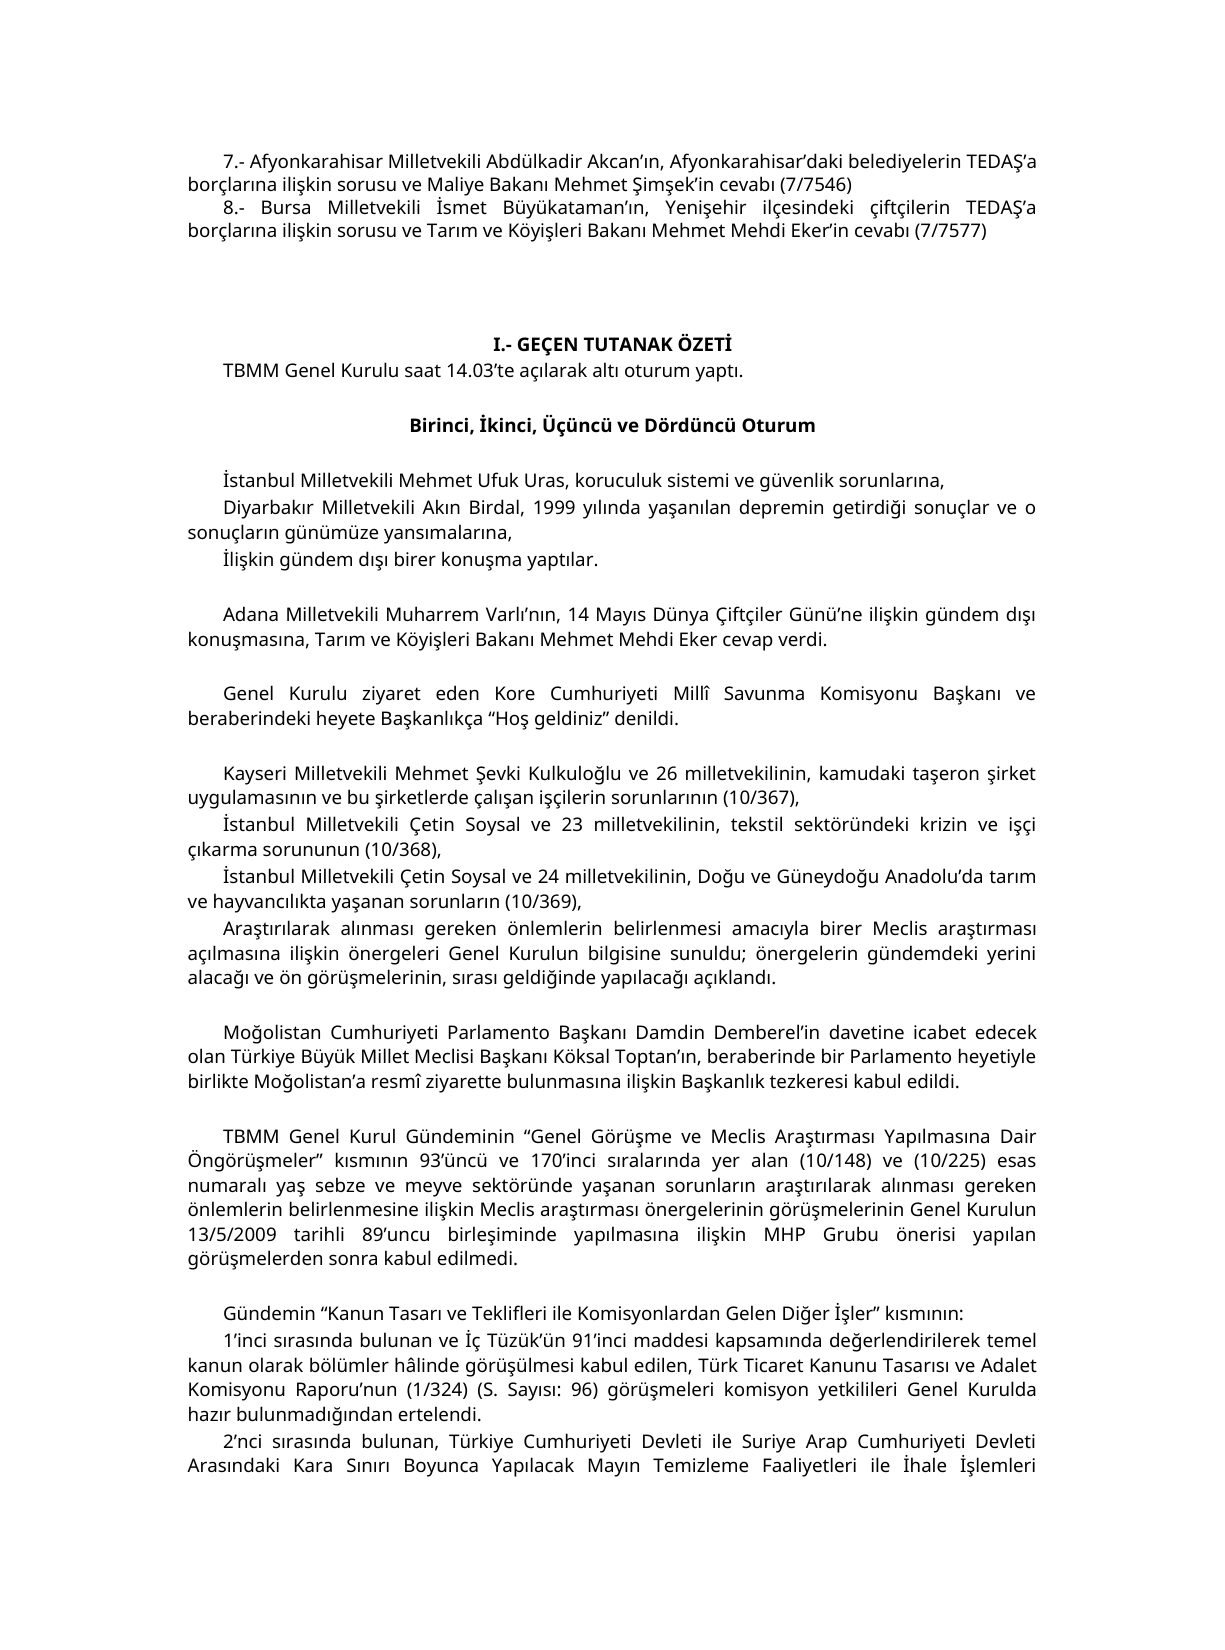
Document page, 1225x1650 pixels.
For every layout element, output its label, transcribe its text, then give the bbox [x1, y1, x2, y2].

text Genel Kurulu ziyaret eden Kore Cumhuriyeti Millî Savunma Komisyonu Başkanı ve beraberindeki heyete Başkanlıkça “Hoş geldiniz” denildi. [187, 681, 1037, 730]
text Gündemin “Kanun Tasarı ve Teklifleri ile Komisyonlardan Gelen Diğer İşler” kısmının: [187, 1301, 1037, 1325]
text TBMM Genel Kurulu saat 14.03’te açılarak altı oturum yaptı. [187, 358, 1037, 383]
text Birinci, İkinci, Üçüncü ve Dördüncü Oturum [187, 413, 1037, 437]
text TBMM Genel Kurul Gündeminin “Genel Görüşme ve Meclis Araştırması Yapılmasına Dair Öngörüşmeler” kısmının 93’üncü ve 170’inci sıralarında yer alan (10/148) ve (10/225) esas numaralı yaş sebze ve meyve sektöründe yaşanan sorunların araştırılarak alınması gereken önlemlerin belirlenmesine ilişkin Meclis araştırması önergelerinin görüşmelerinin Genel Kurulun 13/5/2009 tarihli 89’uncu birleşiminde yapılmasına ilişkin MHP Grubu önerisi yapılan görüşmelerden sonra kabul edilmedi. [187, 1123, 1037, 1270]
text Adana Milletvekili Muharrem Varlı’nın, 14 Mayıs Dünya Çiftçiler Günü’ne ilişkin gündem dışı konuşmasına, Tarım ve Köyişleri Bakanı Mehmet Mehdi Eker cevap verdi. [187, 602, 1037, 651]
text Moğolistan Cumhuriyeti Parlamento Başkanı Damdin Demberel’in davetine icabet edecek olan Türkiye Büyük Millet Meclisi Başkanı Köksal Toptan’ın, beraberinde bir Parlamento heyetiyle birlikte Moğolistan’a resmî ziyarette bulunmasına ilişkin Başkanlık tezkeresi kabul edildi. [187, 1020, 1037, 1093]
text Kayseri Milletvekili Mehmet Şevki Kulkuloğlu ve 26 milletvekilinin, kamudaki taşeron şirket uygulamasının ve bu şirketlerde çalışan işçilerin sorunlarının (10/367), [187, 760, 1037, 809]
text 1’inci sırasında bulunan ve İç Tüzük’ün 91’inci maddesi kapsamında değerlendirilerek temel kanun olarak bölümler hâlinde görüşülmesi kabul edilen, Türk Ticaret Kanunu Tasarısı ve Adalet Komisyonu Raporu’nun (1/324) (S. Sayısı: 96) görüşmeleri komisyon yetkilileri Genel Kurulda hazır bulunmadığından ertelendi. [187, 1328, 1037, 1426]
text İstanbul Milletvekili Çetin Soysal ve 24 milletvekilinin, Doğu ve Güneydoğu Anadolu’da tarım ve hayvancılıkta yaşanan sorunların (10/369), [187, 864, 1037, 913]
text I.- GEÇEN TUTANAK ÖZETİ [187, 331, 1037, 356]
text İlişkin gündem dışı birer konuşma yaptılar. [187, 547, 1037, 572]
text İstanbul Milletvekili Mehmet Ufuk Uras, koruculuk sistemi ve güvenlik sorunlarına, [187, 468, 1037, 492]
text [187, 1429, 1037, 1477]
text Diyarbakır Milletvekili Akın Birdal, 1999 yılında yaşanılan depremin getirdiği sonuçlar ve o sonuçların günümüze yansımalarına, [187, 495, 1037, 544]
text Araştırılarak alınması gereken önlemlerin belirlenmesi amacıyla birer Meclis araştırması açılmasına ilişkin önergeleri Genel Kurulun bilgisine sunuldu; önergelerin gündemdeki yerini alacağı ve ön görüşmelerinin, sırası geldiğinde yapılacağı açıklandı. [187, 916, 1037, 989]
text İstanbul Milletvekili Çetin Soysal ve 23 milletvekilinin, tekstil sektöründeki krizin ve işçi çıkarma sorununun (10/368), [187, 812, 1037, 861]
text 7.- Afyonkarahisar Milletvekili Abdülkadir Akcan’ın, Afyonkarahisar’daki belediyelerin TEDAŞ’a borçlarına ilişkin sorusu ve Maliye Bakanı Mehmet Şimşek’in cevabı (7/7546) [187, 150, 1037, 196]
text 8.- Bursa Milletvekili İsmet Büyükataman’ın, Yenişehir ilçesindeki çiftçilerin TEDAŞ’a borçlarına ilişkin sorusu ve Tarım ve Köyişleri Bakanı Mehmet Mehdi Eker’in cevabı (7/7577) [187, 196, 1037, 242]
